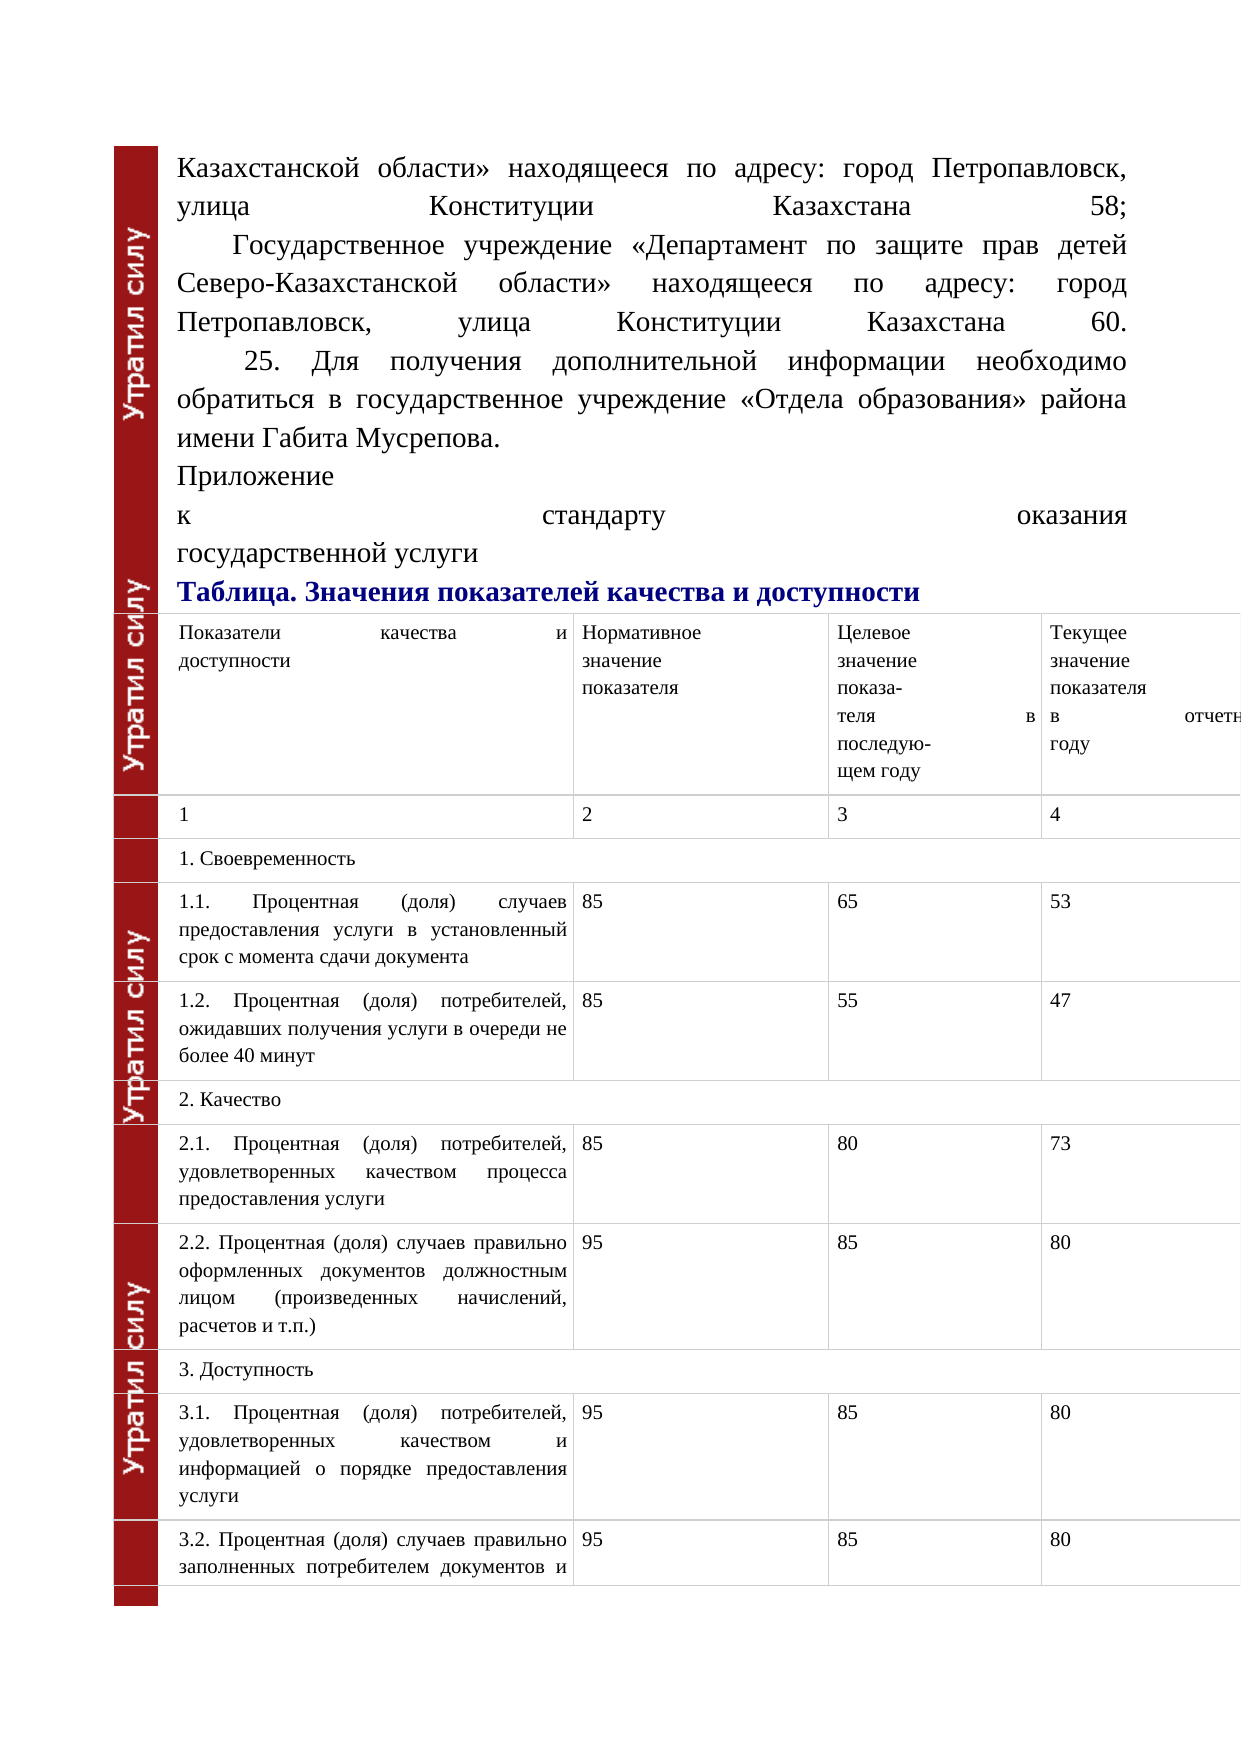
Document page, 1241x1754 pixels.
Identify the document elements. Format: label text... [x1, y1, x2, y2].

table_cell 4 [1042, 796, 1240, 838]
table_header Текущее значение показателя в отчетном году [1042, 614, 1240, 794]
table_cell 95 [574, 1521, 828, 1585]
table_cell 80 [829, 1125, 1041, 1222]
table_header Нормативное значение показателя [574, 614, 828, 794]
picture [114, 1586, 158, 1606]
table_cell 47 [1042, 982, 1240, 1080]
table_cell 3. Доступность [114, 1350, 1240, 1393]
table_cell 80 [1042, 1224, 1240, 1349]
table_cell 85 [829, 1521, 1041, 1585]
table_cell 2 [574, 796, 828, 838]
table_cell 1.2. Процентная (доля) потребителей, ожидавших получения услуги в очереди не более 40 минут [114, 982, 573, 1080]
table_cell 85 [829, 1224, 1041, 1349]
table_cell 3.2. Процентная (доля) случаев правильно заполненных потребителем документов и сданных с первого раза [114, 1521, 573, 1585]
table_header Целевое значение показа- теля в последую- щем году [829, 614, 1041, 794]
picture [114, 146, 158, 150]
table_cell 85 [574, 982, 828, 1080]
table_cell 2. Качество [114, 1081, 1240, 1123]
table_cell 53 [1042, 883, 1240, 981]
table_cell 73 [1042, 1125, 1240, 1222]
text Таблица. Значения показателей качества и доступности [112, 574, 1128, 607]
table_cell 85 [574, 883, 828, 981]
table_cell 3 [829, 796, 1041, 838]
table_cell 3.1. Процентная (доля) потребителей, удовлетворенных качеством и информацией о порядке предоставления услуги [114, 1394, 573, 1519]
table_cell 2.2. Процентная (доля) случаев правильно оформленных документов должностным лицом (произведенных начислений, расчетов и т.п.) [114, 1224, 573, 1349]
picture [114, 607, 158, 613]
table_cell 1 [114, 796, 573, 838]
table_cell 80 [1042, 1394, 1240, 1519]
table_cell 85 [574, 1125, 828, 1222]
table_cell 55 [829, 982, 1041, 1080]
picture [114, 569, 158, 574]
table_cell 65 [829, 883, 1041, 981]
table_cell 1.1. Процентная (доля) случаев предоставления услуги в установленный срок с момента сдачи документа [114, 883, 573, 981]
table_cell 95 [574, 1224, 828, 1349]
table_cell 85 [829, 1394, 1041, 1519]
table_cell 2.1. Процентная (доля) потребителей, удовлетворенных качеством процесса предоставления услуги [114, 1125, 573, 1222]
table_cell 95 [574, 1394, 828, 1519]
text Приложение к стандарту оказания государственной услуги [112, 458, 1128, 569]
table_cell 1. Своевременность [114, 839, 1240, 882]
table_cell 80 [1042, 1521, 1240, 1585]
picture [114, 453, 158, 458]
table_header Показатели качества и доступности [114, 614, 573, 794]
